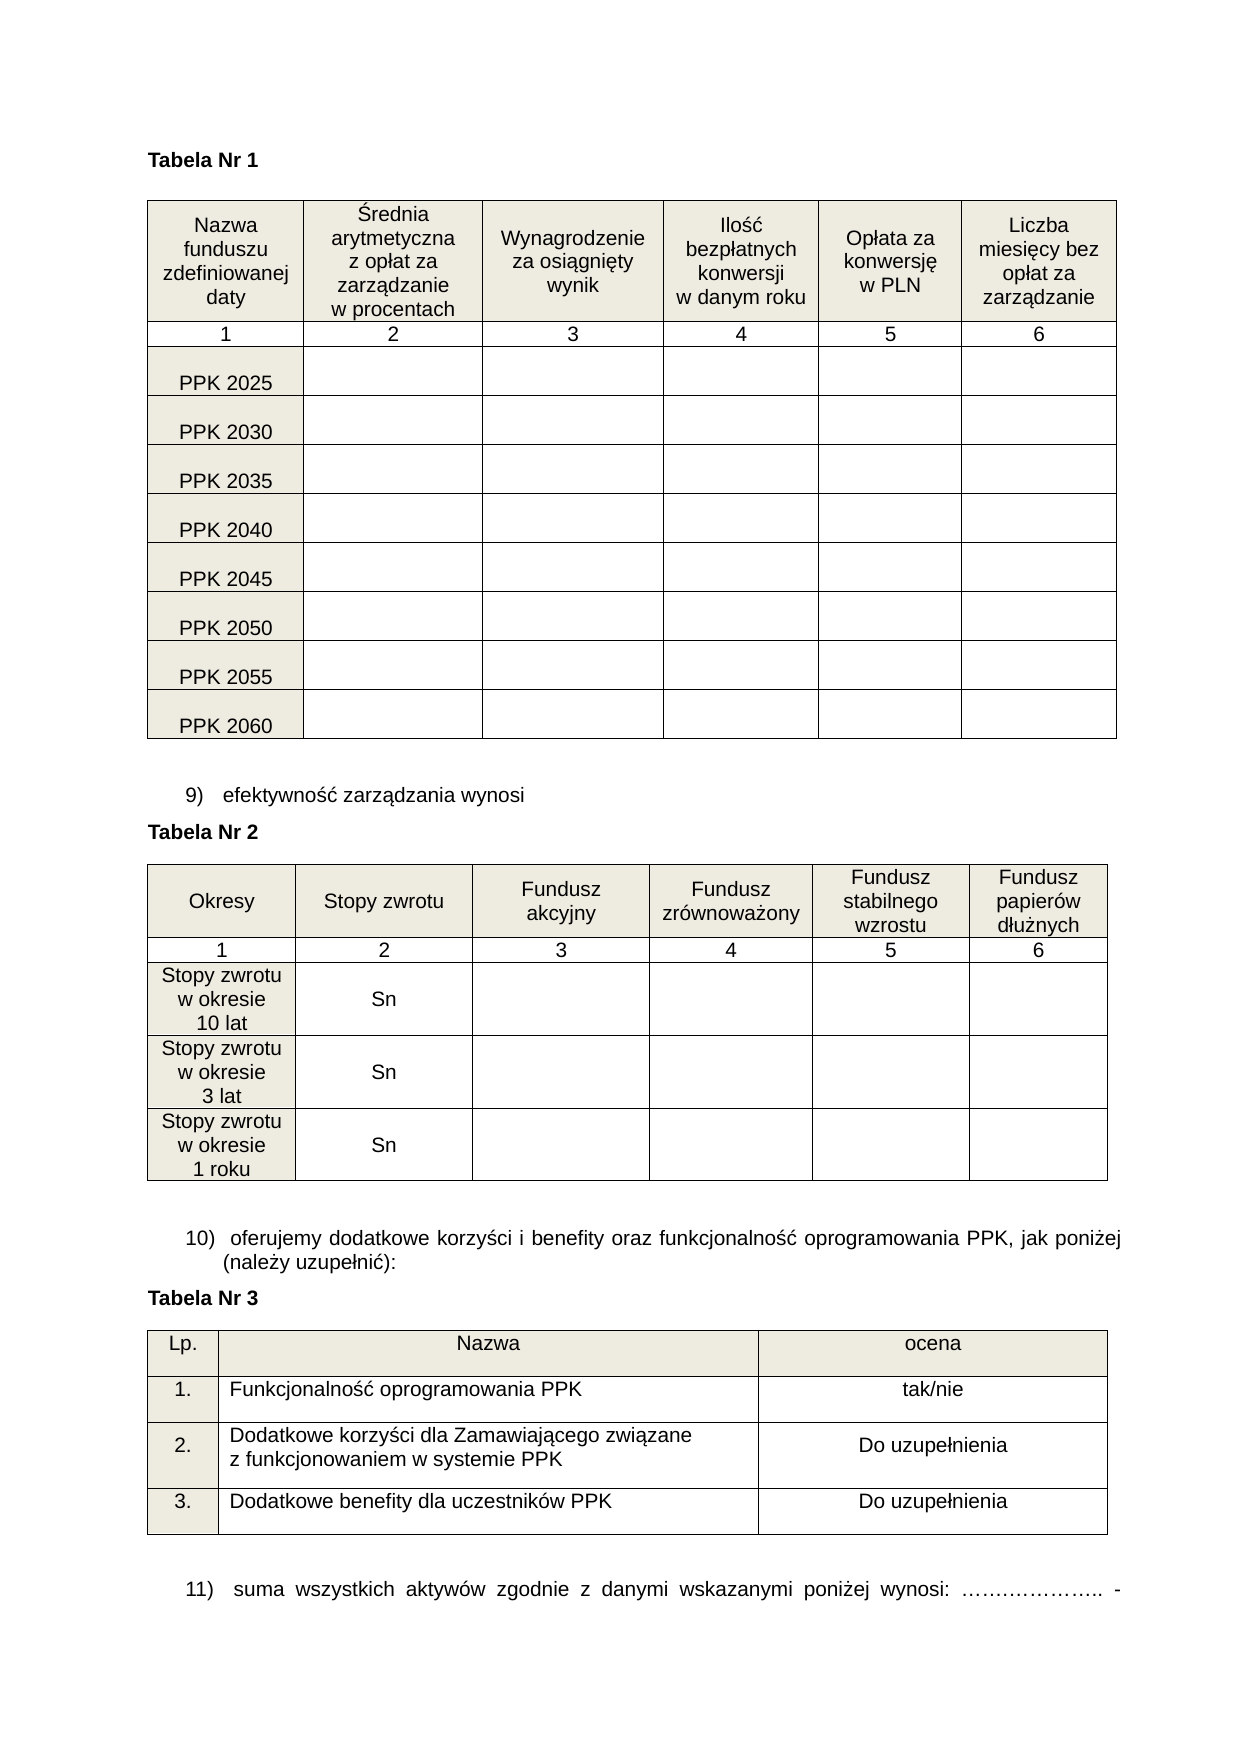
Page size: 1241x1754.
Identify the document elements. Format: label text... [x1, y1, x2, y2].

table_cell [819, 690, 961, 738]
table_cell [664, 396, 818, 444]
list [185, 1577, 1122, 1601]
table_cell 5 [813, 938, 969, 962]
table_cell [483, 592, 663, 640]
table_cell [304, 592, 482, 640]
table_cell [664, 641, 818, 689]
table_cell [304, 445, 482, 493]
table_cell 2 [296, 938, 472, 962]
table_header Nazwa funduszu zdefiniowanej daty [148, 201, 303, 321]
table_cell 3. [148, 1489, 218, 1533]
table_cell Do uzupełnienia [759, 1423, 1107, 1488]
table_cell PPK 2040 [148, 494, 303, 542]
table_cell [819, 592, 961, 640]
table_cell [483, 641, 663, 689]
table_cell [819, 347, 961, 395]
table_cell 2. [148, 1423, 218, 1488]
table_header Fundusz papierów dłużnych [970, 865, 1107, 937]
table_cell Dodatkowe korzyści dla Zamawiającego związane z funkcjonowaniem w systemie PPK [219, 1423, 758, 1488]
table_cell [664, 690, 818, 738]
table_header Ilość bezpłatnych konwersji w danym roku [664, 201, 818, 321]
table_cell PPK 2035 [148, 445, 303, 493]
table_cell PPK 2060 [148, 690, 303, 738]
table_header Opłata za konwersję w PLN [819, 201, 961, 321]
table_cell [813, 1109, 969, 1180]
table_cell [962, 592, 1116, 640]
table_header Średnia arytmetyczna z opłat za zarządzanie w procentach [304, 201, 482, 321]
table_cell [664, 494, 818, 542]
table_cell [664, 543, 818, 591]
table_cell [650, 963, 812, 1034]
table_cell [483, 690, 663, 738]
list oferujemy dodatkowe korzyści i benefity oraz funkcjonalność oprogramowania PPK, jak poniżej (należy uzupełnić): [185, 1226, 1122, 1273]
table_cell [304, 347, 482, 395]
text Tabela Nr 2 [148, 819, 1122, 843]
table_cell [819, 494, 961, 542]
table_cell [970, 1109, 1107, 1180]
table_cell 4 [650, 938, 812, 962]
table_cell 1 [148, 322, 303, 346]
table_header Okresy [148, 865, 295, 937]
table_cell [664, 445, 818, 493]
table_header Lp. [148, 1331, 218, 1376]
table_cell [650, 1109, 812, 1180]
table_cell [304, 641, 482, 689]
table_cell Sn [296, 1036, 472, 1107]
table_cell Stopy zwrotu w okresie 10 lat [148, 963, 295, 1034]
table_header Liczba miesięcy bez opłat za zarządzanie [962, 201, 1116, 321]
table_cell 3 [483, 322, 663, 346]
list efektywność zarządzania wynosi [185, 783, 1122, 807]
table_cell [819, 396, 961, 444]
table_cell Dodatkowe benefity dla uczestników PPK [219, 1489, 758, 1533]
table_cell [819, 641, 961, 689]
table_cell [483, 396, 663, 444]
table_cell [819, 445, 961, 493]
table_cell PPK 2045 [148, 543, 303, 591]
table_cell PPK 2030 [148, 396, 303, 444]
table_cell [962, 347, 1116, 395]
table_cell Do uzupełnienia [759, 1489, 1107, 1533]
table_header Fundusz zrównoważony [650, 865, 812, 937]
table_header Wynagrodzenie za osiągnięty wynik [483, 201, 663, 321]
table_cell Funkcjonalność oprogramowania PPK [219, 1377, 758, 1422]
table_cell [304, 690, 482, 738]
table_cell Stopy zwrotu w okresie 3 lat [148, 1036, 295, 1107]
table_cell [962, 690, 1116, 738]
table_cell [473, 1036, 649, 1107]
table_cell 3 [473, 938, 649, 962]
table_cell [819, 543, 961, 591]
table_cell 6 [962, 322, 1116, 346]
table_cell [813, 963, 969, 1034]
text Tabela Nr 3 [148, 1286, 1122, 1310]
table_cell PPK 2055 [148, 641, 303, 689]
table_cell [664, 347, 818, 395]
table_cell [970, 963, 1107, 1034]
table_cell 2 [304, 322, 482, 346]
table_cell [962, 396, 1116, 444]
table_cell 4 [664, 322, 818, 346]
table_cell [650, 1036, 812, 1107]
table_cell [962, 641, 1116, 689]
table_cell tak/nie [759, 1377, 1107, 1422]
text Tabela Nr 1 [148, 148, 1122, 172]
table_cell 1 [148, 938, 295, 962]
table_cell [962, 445, 1116, 493]
table_cell 6 [970, 938, 1107, 962]
table_cell [483, 347, 663, 395]
table_cell PPK 2025 [148, 347, 303, 395]
table_header Fundusz stabilnego wzrostu [813, 865, 969, 937]
table_cell [473, 1109, 649, 1180]
table_cell [304, 543, 482, 591]
table_cell [813, 1036, 969, 1107]
table_header ocena [759, 1331, 1107, 1376]
table_header Fundusz akcyjny [473, 865, 649, 937]
table_cell [483, 494, 663, 542]
table_cell 5 [819, 322, 961, 346]
table_cell [304, 494, 482, 542]
table_cell [483, 445, 663, 493]
table_cell [970, 1036, 1107, 1107]
table_cell Sn [296, 963, 472, 1034]
table_cell [962, 543, 1116, 591]
table_cell [483, 543, 663, 591]
table_cell [962, 494, 1116, 542]
table_cell [664, 592, 818, 640]
table_header Nazwa [219, 1331, 758, 1376]
table_cell [304, 396, 482, 444]
table_header Stopy zwrotu [296, 865, 472, 937]
table_cell Sn [296, 1109, 472, 1180]
table_cell 1. [148, 1377, 218, 1422]
table_cell PPK 2050 [148, 592, 303, 640]
table_cell [473, 963, 649, 1034]
table_cell Stopy zwrotu w okresie 1 roku [148, 1109, 295, 1180]
